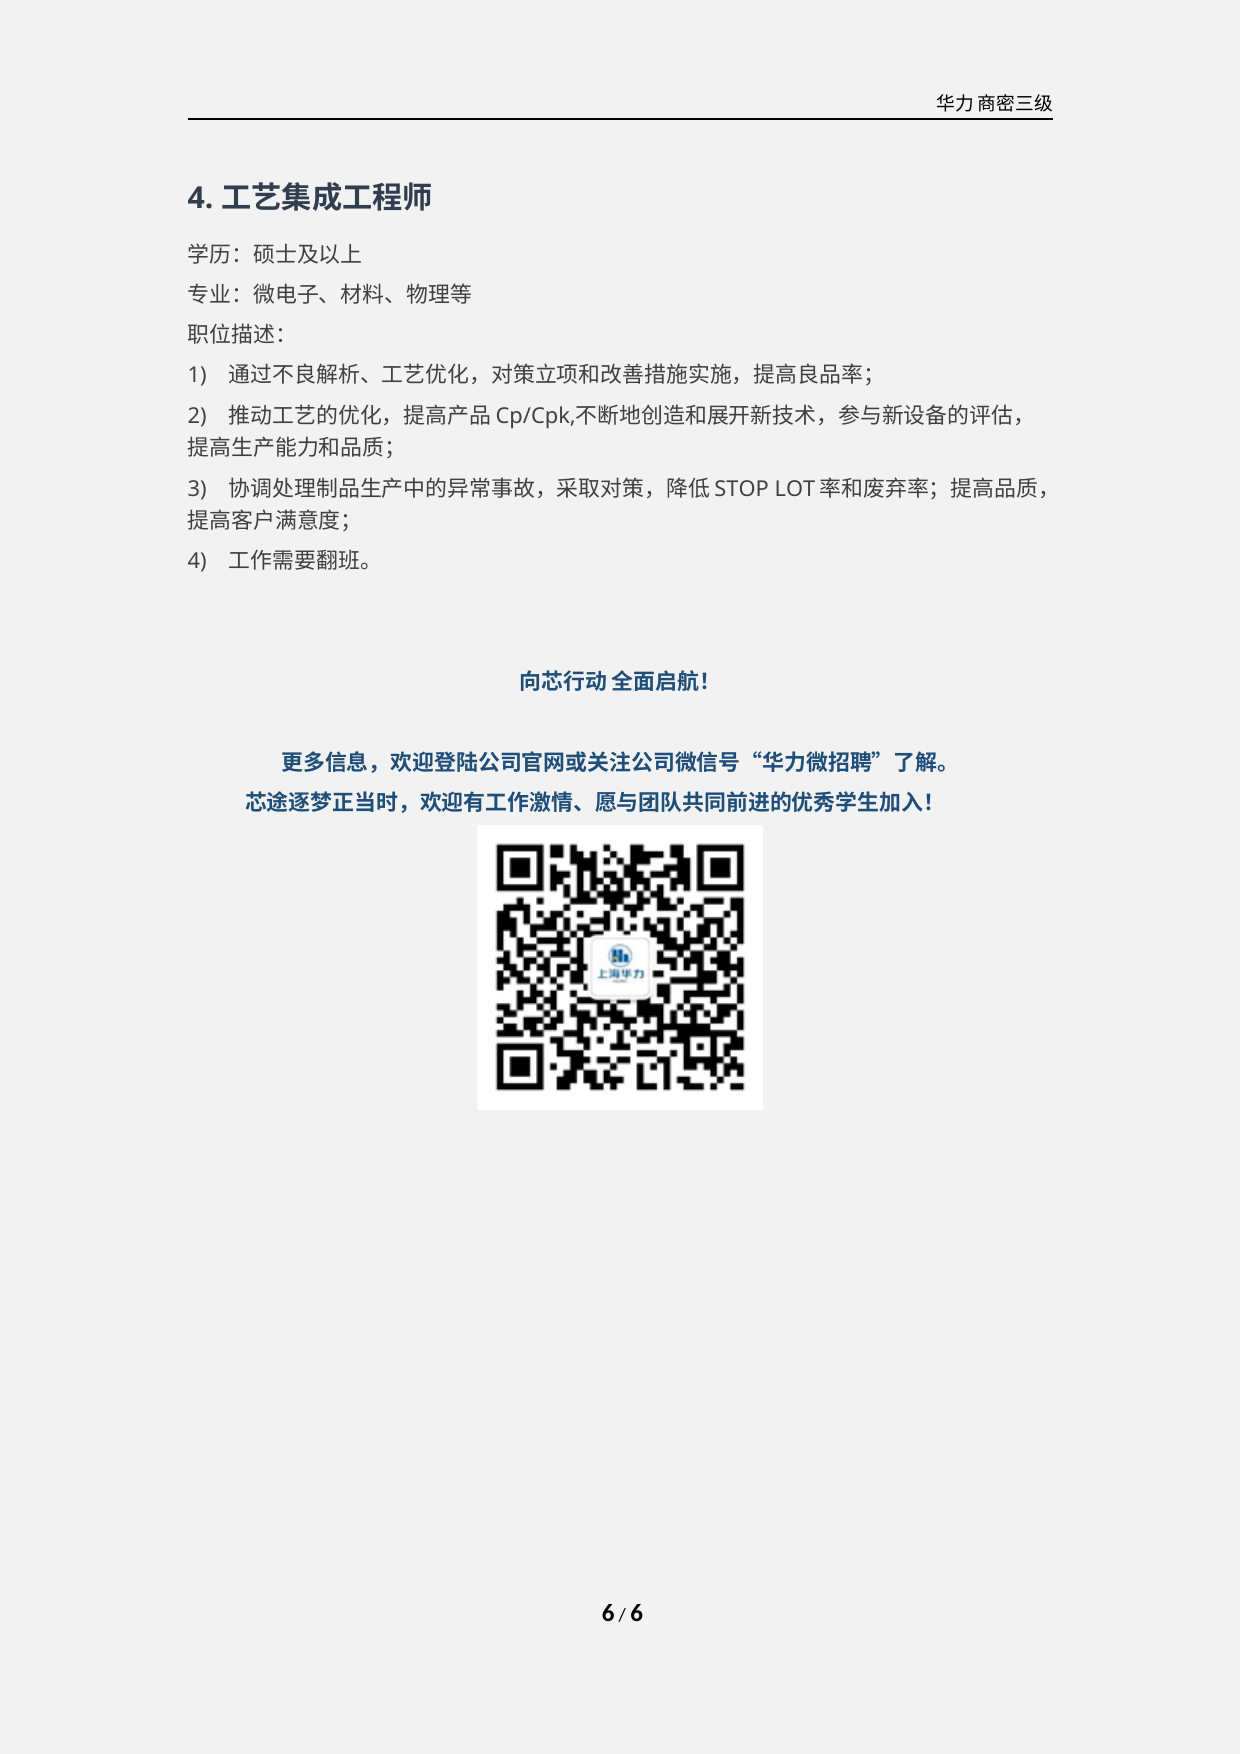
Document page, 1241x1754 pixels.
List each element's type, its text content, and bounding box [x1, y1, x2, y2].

text 3) 协调处理制品生产中的异常事故，采取对策，降低STOP LOT率和废弃率；提高品质，提高客户满意度； [187, 470, 1053, 535]
text 向芯行动 全面启航！ [187, 664, 1053, 696]
text 2) 推动工艺的优化，提高产品Cp/Cpk,不断地创造和展开新技术，参与新设备的评估，提高生产能力和品质； [187, 397, 1053, 462]
text 更多信息，欢迎登陆公司官网或关注公司微信号“华力微招聘”了解。 [187, 744, 1053, 777]
text 1) 通过不良解析、工艺优化，对策立项和改善措施实施，提高良品率； [187, 357, 1053, 389]
text 4. 工艺集成工程师 [187, 163, 1053, 228]
text 职位描述： [187, 317, 1053, 349]
text 4) 工作需要翻班。 [187, 543, 1053, 576]
text 芯途逐梦正当时，欢迎有工作激情、愿与团队共同前进的优秀学生加入！ [187, 785, 1053, 817]
text 专业：微电子、材料、物理等 [187, 276, 1053, 309]
text 学历：硕士及以上 [187, 236, 1053, 269]
picture [477, 825, 764, 1110]
